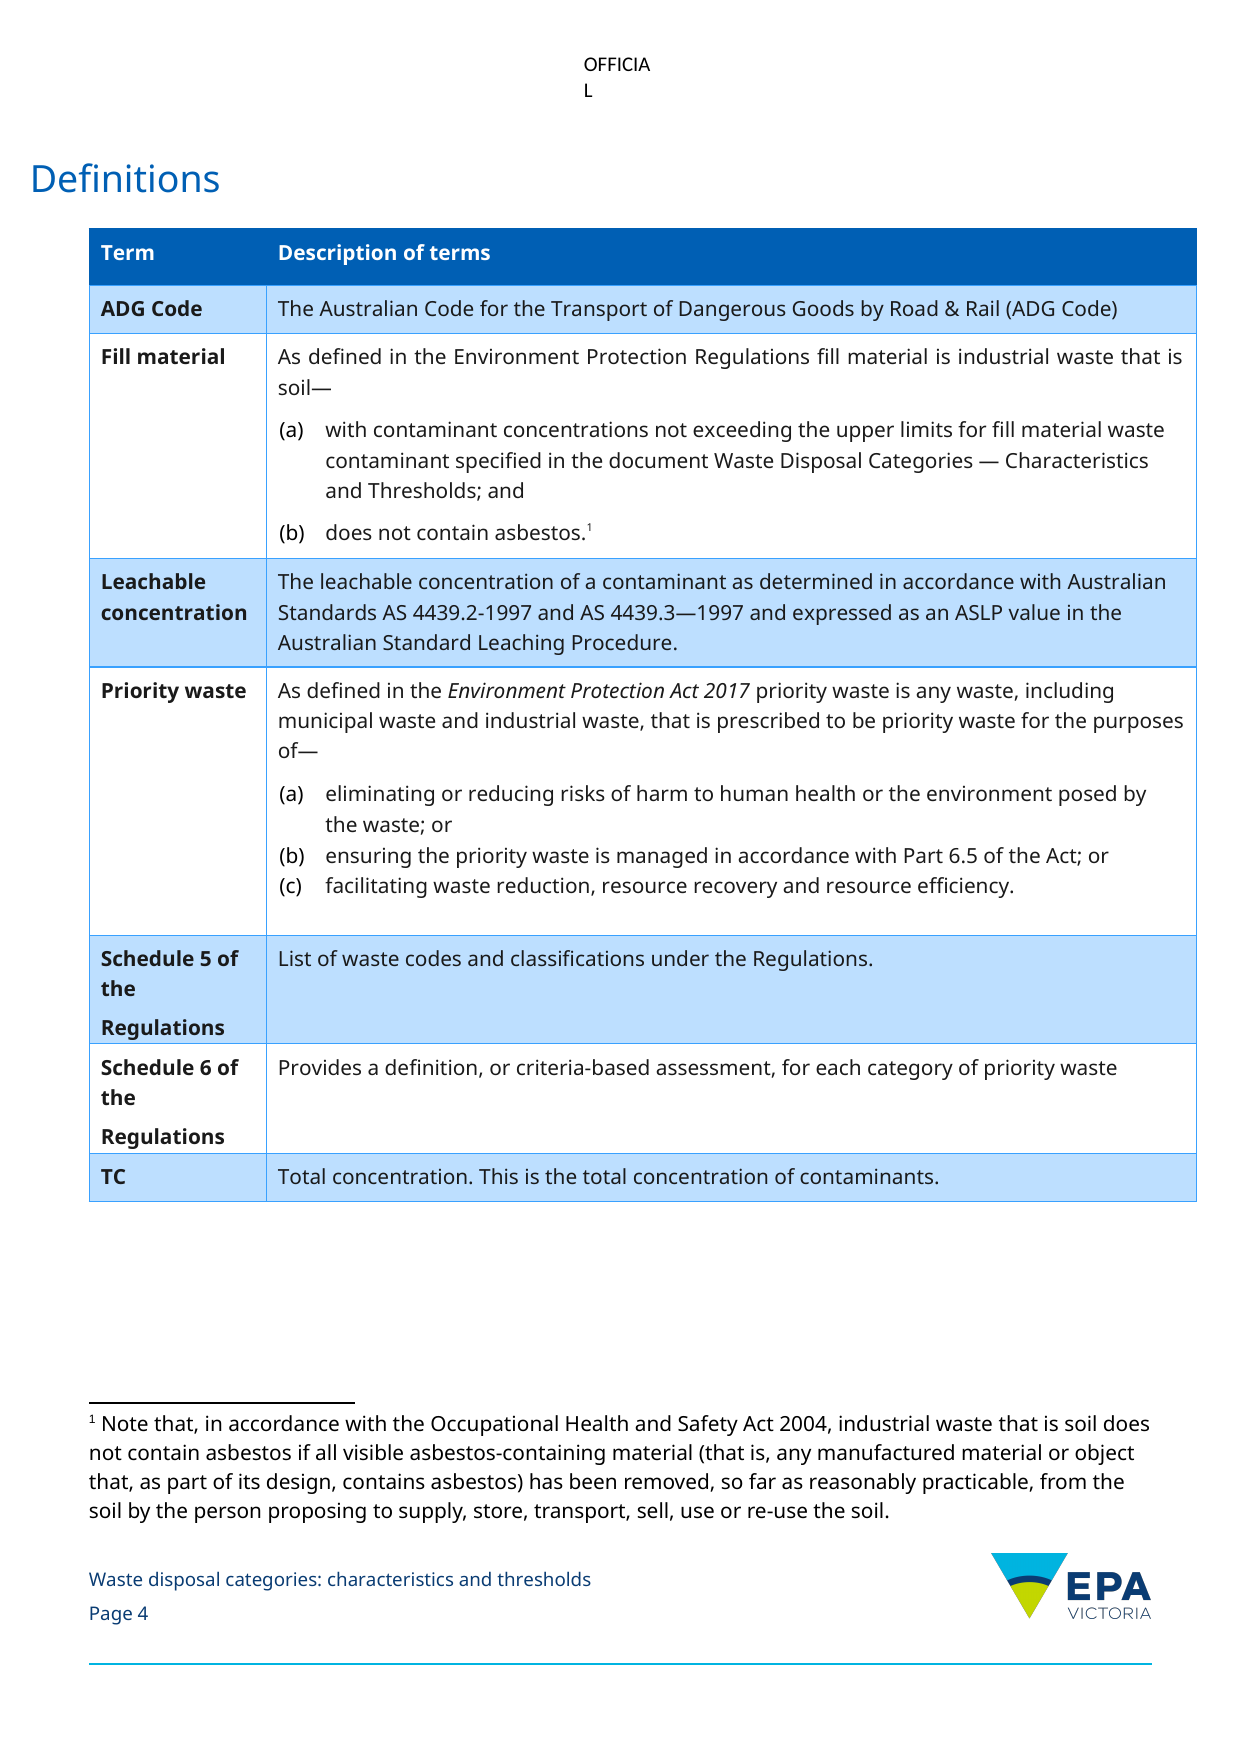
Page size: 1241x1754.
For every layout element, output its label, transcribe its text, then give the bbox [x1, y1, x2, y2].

table_cell Schedule 5 of the Regulations [90, 936, 266, 1043]
table_cell As defined in the Environment Protection Act 2017 priority waste is any waste, including municipal waste and industrial waste, that is prescribed to be priority waste for the purposes of— eliminating or reducing risks of harm to human health or the environment posed by the waste; or ensuring the priority waste is managed in accordance with Part 6.5 of the Act; or facilitating waste reduction, resource recovery and resource efficiency. [267, 668, 1196, 934]
table_cell List of waste codes and classifications under the Regulations. [267, 936, 1196, 1043]
picture [991, 1553, 1151, 1619]
subtitle Definitions [29, 152, 1152, 203]
table_cell Provides a definition, or criteria-based assessment, for each category of priority waste [267, 1044, 1196, 1153]
table_header Term [90, 229, 266, 285]
table_header Description of terms [267, 229, 1196, 285]
table_cell The leachable concentration of a contaminant as determined in accordance with Australian Standards AS 4439.2-1997 and AS 4439.3—1997 and expressed as an ASLP value in the Australian Standard Leaching Procedure. [267, 559, 1196, 666]
table_cell Priority waste [90, 668, 266, 934]
table_cell The Australian Code for the Transport of Dangerous Goods by Road & Rail (ADG Code) [267, 286, 1196, 333]
table_cell Total concentration. This is the total concentration of contaminants. [267, 1154, 1196, 1201]
table_cell TC [90, 1154, 266, 1201]
table_cell Leachable concentration [90, 559, 266, 666]
table_cell Fill material [90, 334, 266, 558]
table_cell Schedule 6 of the Regulations [90, 1044, 266, 1153]
table_cell As defined in the Environment Protection Regulations fill material is industrial waste that is soil— with contaminant concentrations not exceeding the upper limits for fill material waste contaminant specified in the document Waste Disposal Categories — Characteristics and Thresholds; and does not contain asbestos. [267, 334, 1196, 558]
table_cell ADG Code [90, 286, 266, 333]
